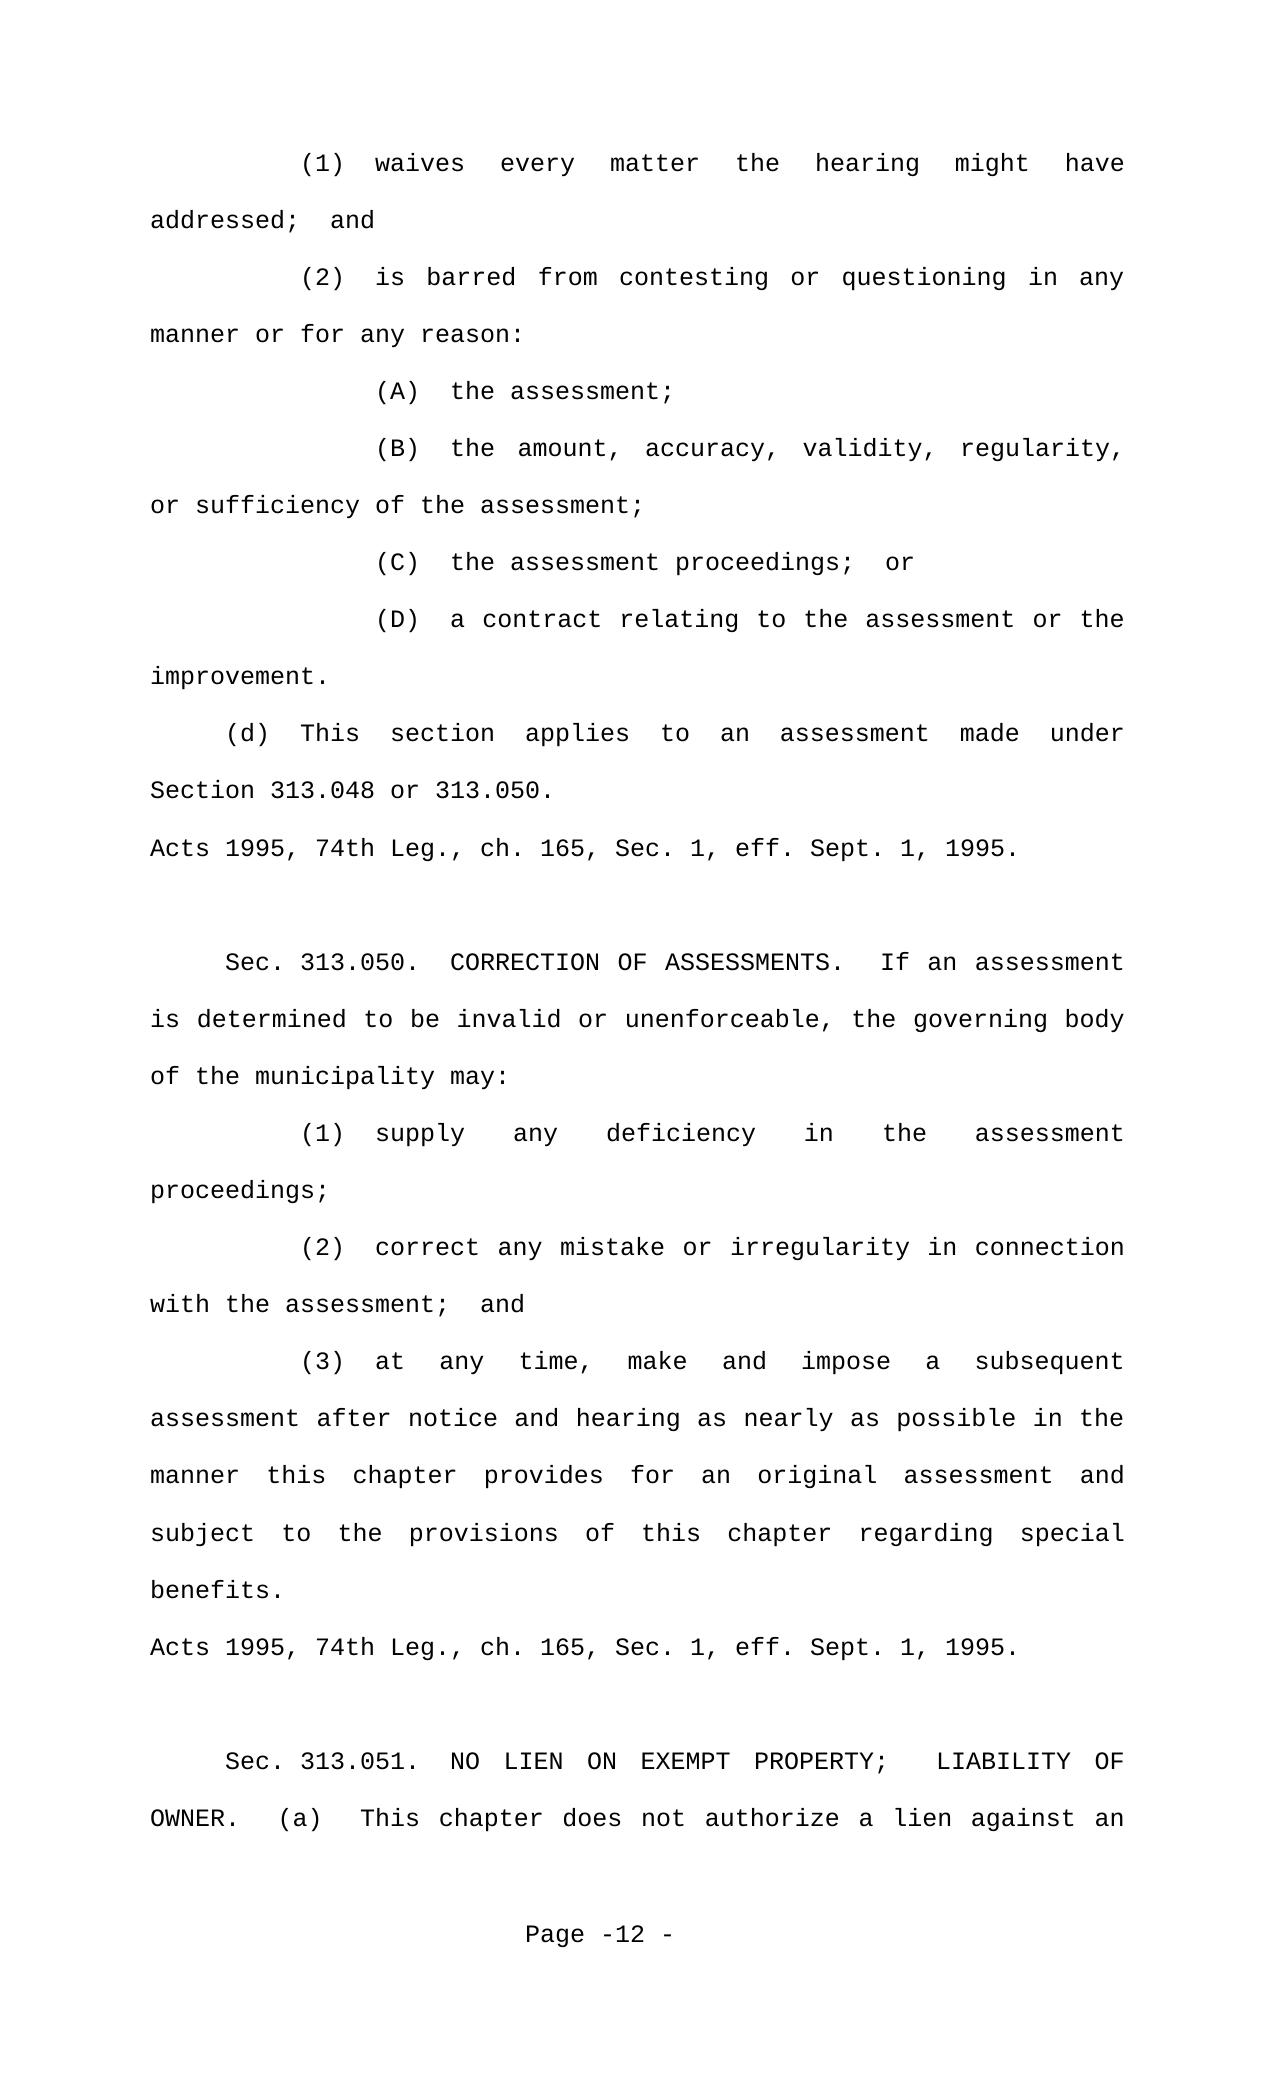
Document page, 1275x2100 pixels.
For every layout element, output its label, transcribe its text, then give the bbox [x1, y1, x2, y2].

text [150, 1748, 1125, 1834]
text Acts 1995, 74th Leg., ch. 165, Sec. 1, eff. Sept. 1, 1995. [150, 835, 1125, 863]
text (d) This section applies to an assessment made under Section 313.048 or 313.050. [150, 721, 1125, 806]
text (1) supply any deficiency in the assessment proceedings; [150, 1120, 1125, 1206]
text (3) at any time, make and impose a subsequent assessment after notice and hearing as nearly as possible in the manner this chapter provides for an original assessment and subject to the provisions of this chapter regarding special benefits. [150, 1349, 1125, 1606]
text Sec. 313.050. CORRECTION OF ASSESSMENTS. If an assessment is determined to be invalid or unenforceable, the governing body of the municipality may: [150, 949, 1125, 1092]
text Acts 1995, 74th Leg., ch. 165, Sec. 1, eff. Sept. 1, 1995. [150, 1634, 1125, 1663]
text (2) is barred from contesting or questioning in any manner or for any reason: [150, 264, 1125, 350]
text (B) the amount, accuracy, validity, regularity, or sufficiency of the assessment; [150, 435, 1125, 521]
text (D) a contract relating to the assessment or the improvement. [150, 607, 1125, 692]
text (1) waives every matter the hearing might have addressed; and [150, 150, 1125, 236]
text (C) the assessment proceedings; or [150, 549, 1125, 578]
text (A) the assessment; [150, 378, 1125, 407]
text (2) correct any mistake or irregularity in connection with the assessment; and [150, 1234, 1125, 1320]
